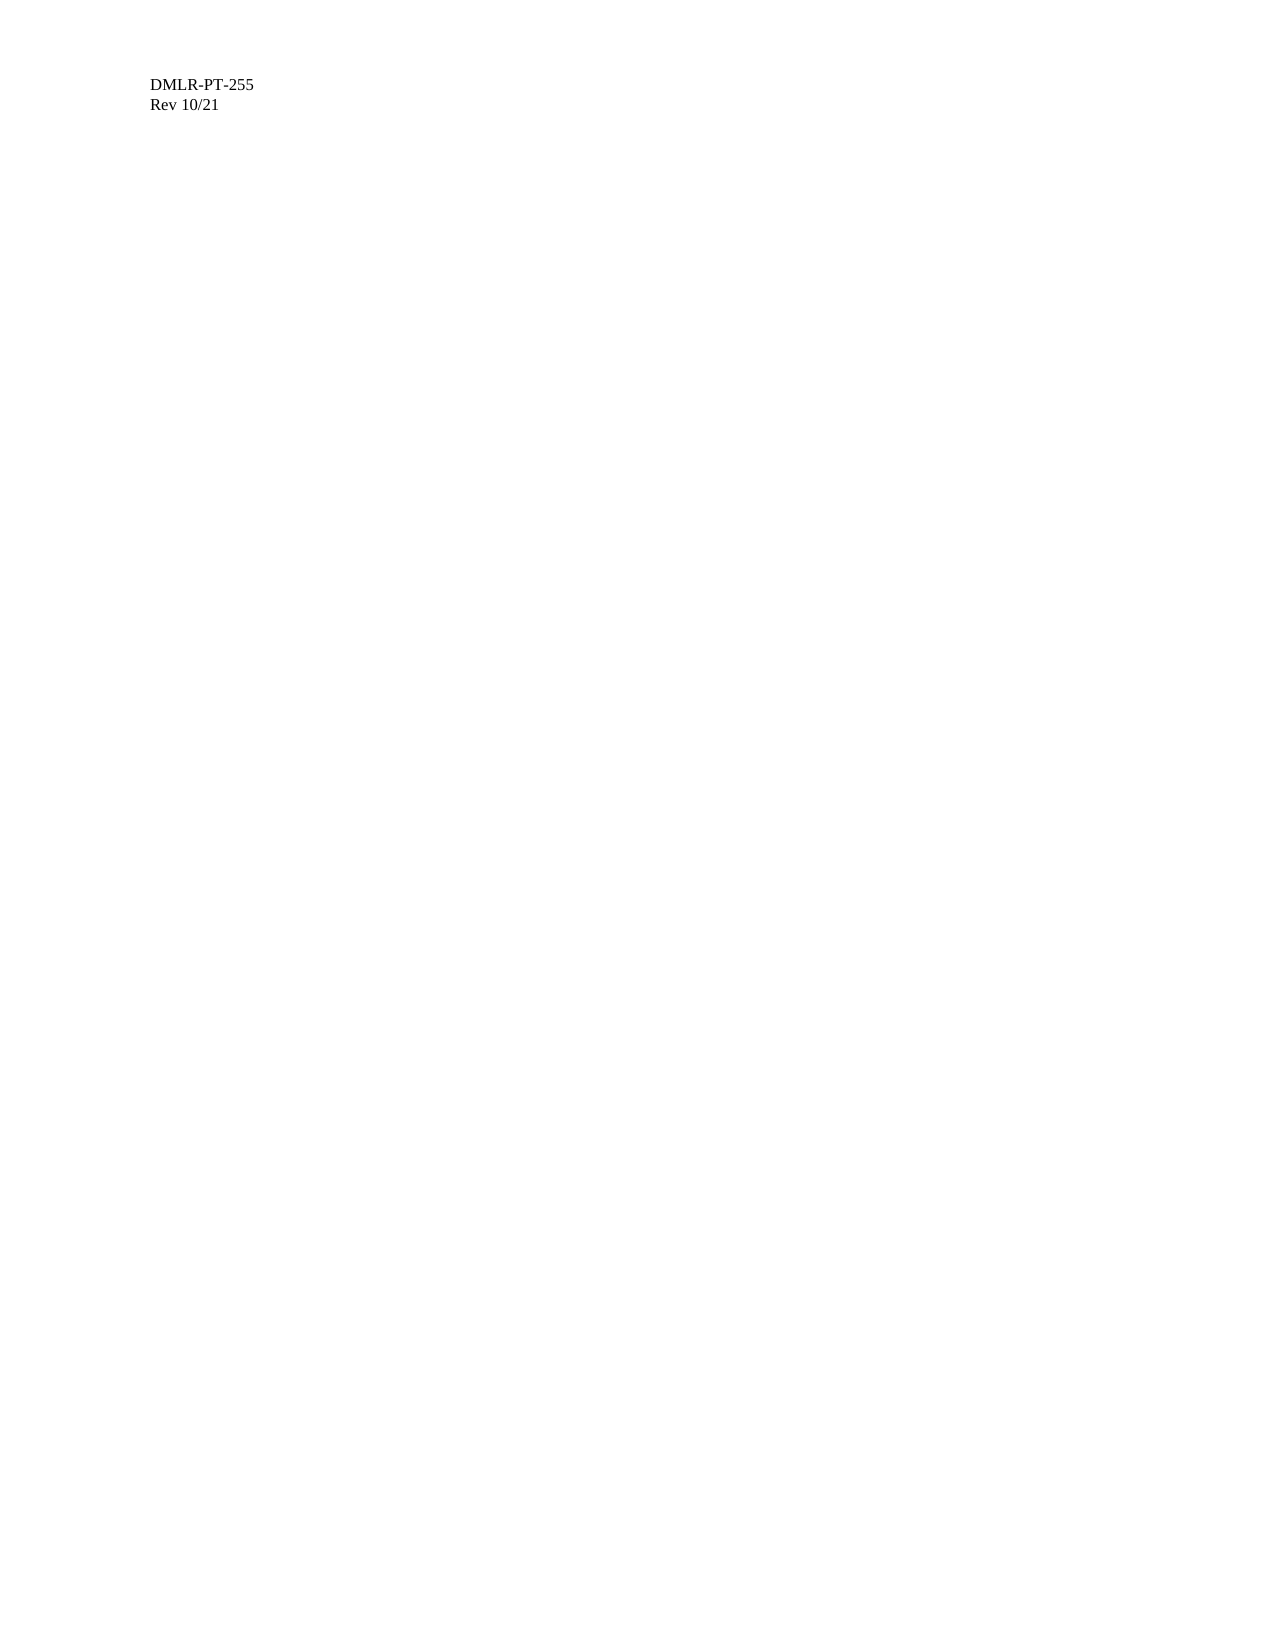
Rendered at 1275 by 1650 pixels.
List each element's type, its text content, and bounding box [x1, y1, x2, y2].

text DMLR-PT-255 [150, 75, 1179, 94]
text Rev 10/21 [150, 94, 1179, 113]
